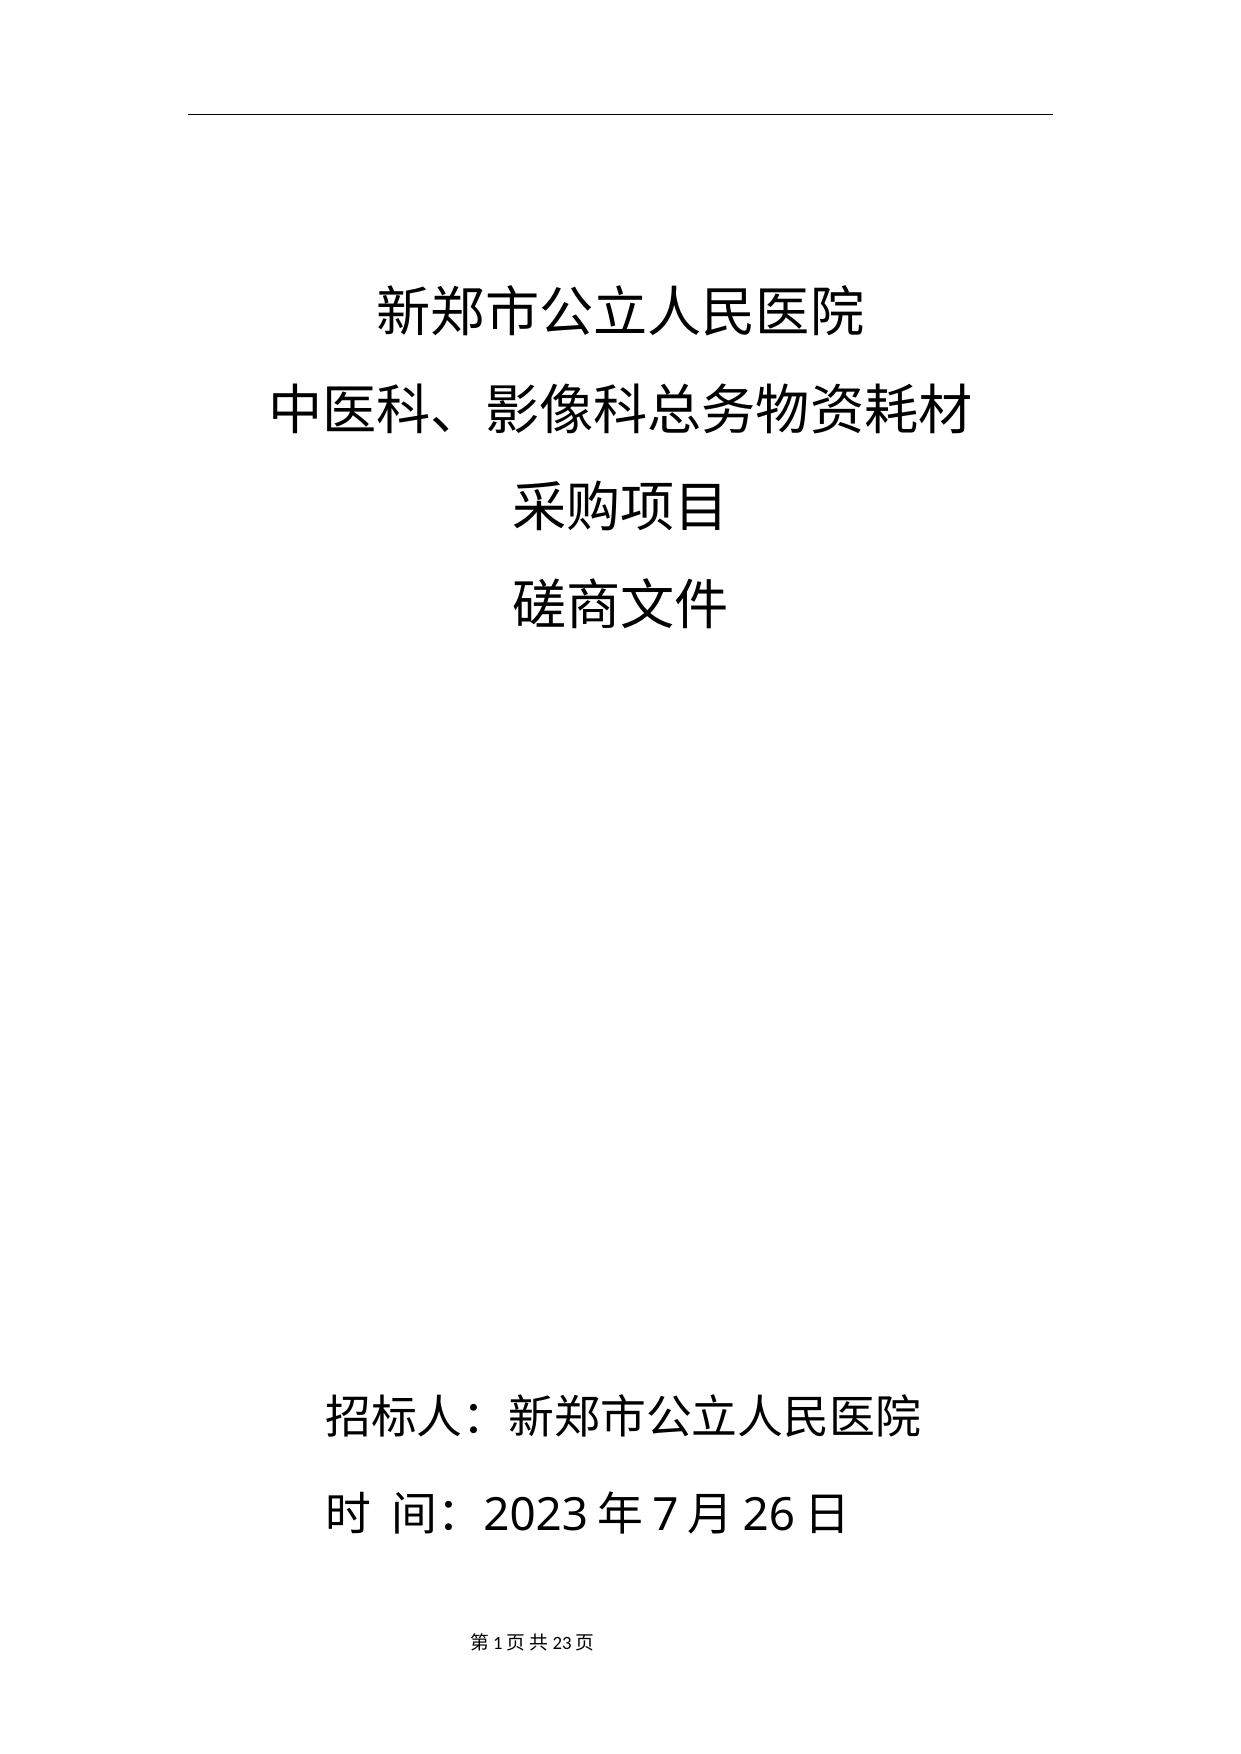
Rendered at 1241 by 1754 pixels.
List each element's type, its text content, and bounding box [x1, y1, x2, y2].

text 时 间：2023年7月26日 [187, 1462, 1053, 1559]
text 中医科、影像科总务物资耗材 [187, 357, 1053, 454]
text 磋商文件 [187, 552, 1053, 649]
text 招标人：新郑市公立人民医院 [187, 1364, 1053, 1462]
text 新郑市公立人民医院 [187, 259, 1053, 357]
text 采购项目 [187, 454, 1053, 552]
